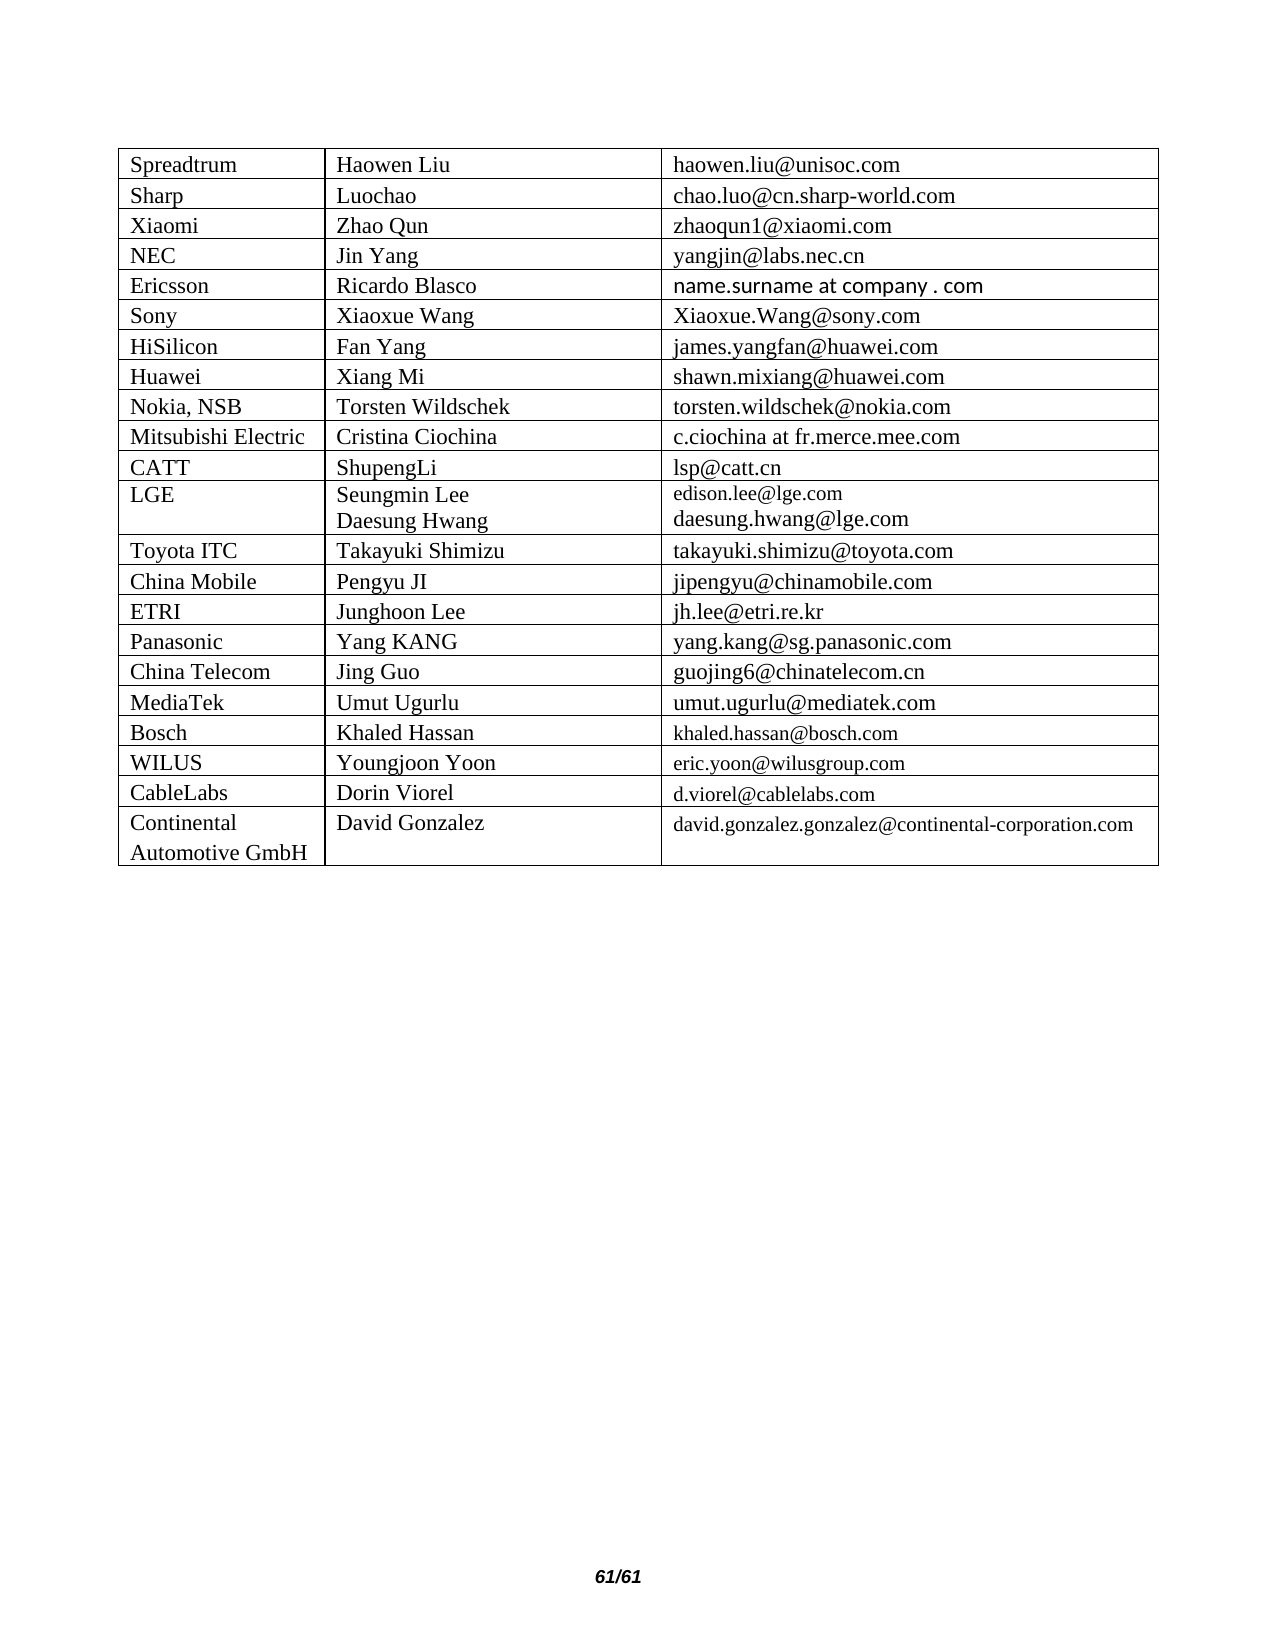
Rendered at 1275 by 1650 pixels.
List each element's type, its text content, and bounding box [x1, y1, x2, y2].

table_cell zhaoqun1@xiaomi.com [662, 209, 1158, 238]
table_cell Takayuki Shimizu [326, 535, 661, 564]
table_cell jipengyu@chinamobile.com [662, 565, 1158, 594]
table_cell Jin Yang [326, 239, 661, 268]
table_cell Panasonic [119, 625, 324, 654]
table_cell Xiaoxue Wang [326, 300, 661, 329]
table_cell Cristina Ciochina [326, 421, 661, 450]
table_cell Sharp [119, 179, 324, 208]
table_cell Spreadtrum [119, 149, 324, 178]
table_cell Mitsubishi Electric [119, 421, 324, 450]
table_cell MediaTek [119, 686, 324, 715]
table_cell Toyota ITC [119, 535, 324, 564]
table_cell d.viorel@cablelabs.com [662, 776, 1158, 806]
table_cell David Gonzalez [326, 807, 661, 865]
table_cell edison.lee@lge.com daesung.hwang@lge.com [662, 481, 1158, 534]
table_cell torsten.wildschek@nokia.com [662, 390, 1158, 419]
table_cell ETRI [119, 595, 324, 624]
table_cell Xiaoxue.Wang@sony.com [662, 300, 1158, 329]
table_cell lsp@catt.cn [662, 451, 1158, 480]
table_cell CableLabs [119, 776, 324, 806]
table_cell Xiang Mi [326, 360, 661, 389]
table_cell Luochao [326, 179, 661, 208]
table_cell China Mobile [119, 565, 324, 594]
table_cell Khaled Hassan [326, 716, 661, 745]
table_cell name.surname at company . com [662, 270, 1158, 299]
table_cell Umut Ugurlu [326, 686, 661, 715]
table_cell chao.luo@cn.sharp-world.com [662, 179, 1158, 208]
table_cell guojing6@chinatelecom.cn [662, 656, 1158, 685]
table_cell Fan Yang [326, 330, 661, 359]
table_cell Haowen Liu [326, 149, 661, 178]
table_cell Ericsson [119, 270, 324, 299]
table_cell eric.yoon@wilusgroup.com [662, 746, 1158, 775]
table_cell Continental Automotive GmbH [119, 807, 324, 865]
table_cell james.yangfan@huawei.com [662, 330, 1158, 359]
table_cell david.gonzalez.gonzalez@continental-corporation.com [662, 807, 1158, 865]
table_cell takayuki.shimizu@toyota.com [662, 535, 1158, 564]
table_cell yang.kang@sg.panasonic.com [662, 625, 1158, 654]
table_cell c.ciochina at fr.merce.mee.com [662, 421, 1158, 450]
table_cell Sony [119, 300, 324, 329]
table_cell Dorin Viorel [326, 776, 661, 806]
table_cell China Telecom [119, 656, 324, 685]
table_cell Ricardo Blasco [326, 270, 661, 299]
table_cell Huawei [119, 360, 324, 389]
table_cell Seungmin Lee Daesung Hwang [326, 481, 661, 534]
table_cell Youngjoon Yoon [326, 746, 661, 775]
table_cell Junghoon Lee [326, 595, 661, 624]
table_cell Jing Guo [326, 656, 661, 685]
table_cell Bosch [119, 716, 324, 745]
table_cell jh.lee@etri.re.kr [662, 595, 1158, 624]
table_cell HiSilicon [119, 330, 324, 359]
table_cell Nokia, NSB [119, 390, 324, 419]
table_cell Pengyu JI [326, 565, 661, 594]
table_cell NEC [119, 239, 324, 268]
table_cell Yang KANG [326, 625, 661, 654]
table_cell Zhao Qun [326, 209, 661, 238]
table_cell Xiaomi [119, 209, 324, 238]
table_cell yangjin@labs.nec.cn [662, 239, 1158, 268]
table_cell ShupengLi [326, 451, 661, 480]
table_cell khaled.hassan@bosch.com [662, 716, 1158, 745]
table_cell LGE [119, 481, 324, 534]
table_cell CATT [119, 451, 324, 480]
table_cell umut.ugurlu@mediatek.com [662, 686, 1158, 715]
table_cell Torsten Wildschek [326, 390, 661, 419]
table_cell haowen.liu@unisoc.com [662, 149, 1158, 178]
table_cell shawn.mixiang@huawei.com [662, 360, 1158, 389]
table_cell WILUS [119, 746, 324, 775]
